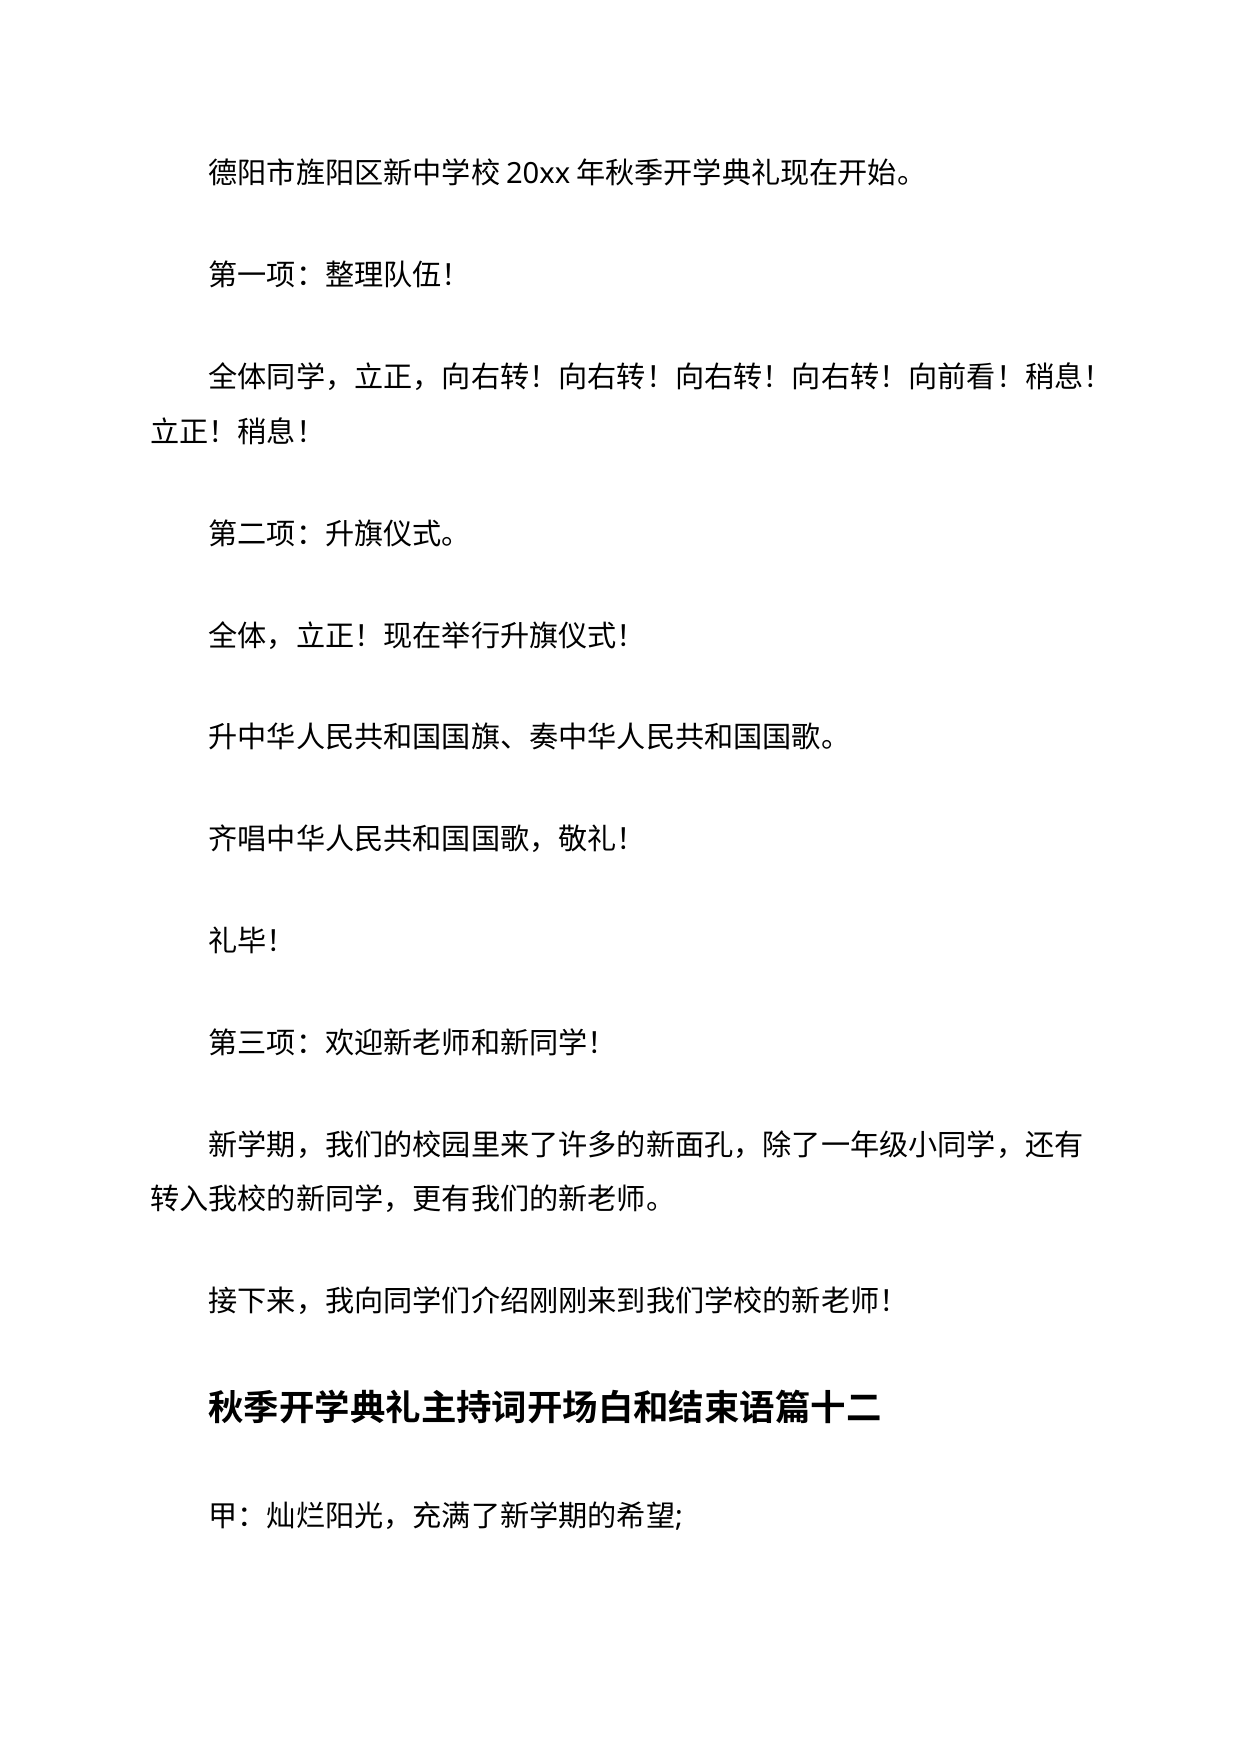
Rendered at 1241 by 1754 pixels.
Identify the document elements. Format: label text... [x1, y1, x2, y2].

text 第一项：整理队伍！ [150, 252, 1090, 294]
text 秋季开学典礼主持词开场白和结束语篇十二 [150, 1379, 1090, 1431]
text 第三项：欢迎新老师和新同学！ [150, 1019, 1090, 1062]
text 齐唱中华人民共和国国歌，敬礼！ [150, 816, 1090, 858]
text 礼毕！ [150, 917, 1090, 960]
text 新学期，我们的校园里来了许多的新面孔，除了一年级小同学，还有转入我校的新同学，更有我们的新老师。 [150, 1121, 1090, 1218]
text 接下来，我向同学们介绍刚刚来到我们学校的新老师！ [150, 1278, 1090, 1320]
text 第二项：升旗仪式。 [150, 510, 1090, 553]
text 德阳市旌阳区新中学校20xx年秋季开学典礼现在开始。 [150, 150, 1090, 192]
text 全体，立正！现在举行升旗仪式！ [150, 612, 1090, 654]
text 升中华人民共和国国旗、奏中华人民共和国国歌。 [150, 714, 1090, 756]
text 甲：灿烂阳光，充满了新学期的希望; [150, 1493, 1090, 1535]
text 全体同学，立正，向右转！向右转！向右转！向右转！向前看！稍息！立正！稍息！ [150, 354, 1090, 451]
